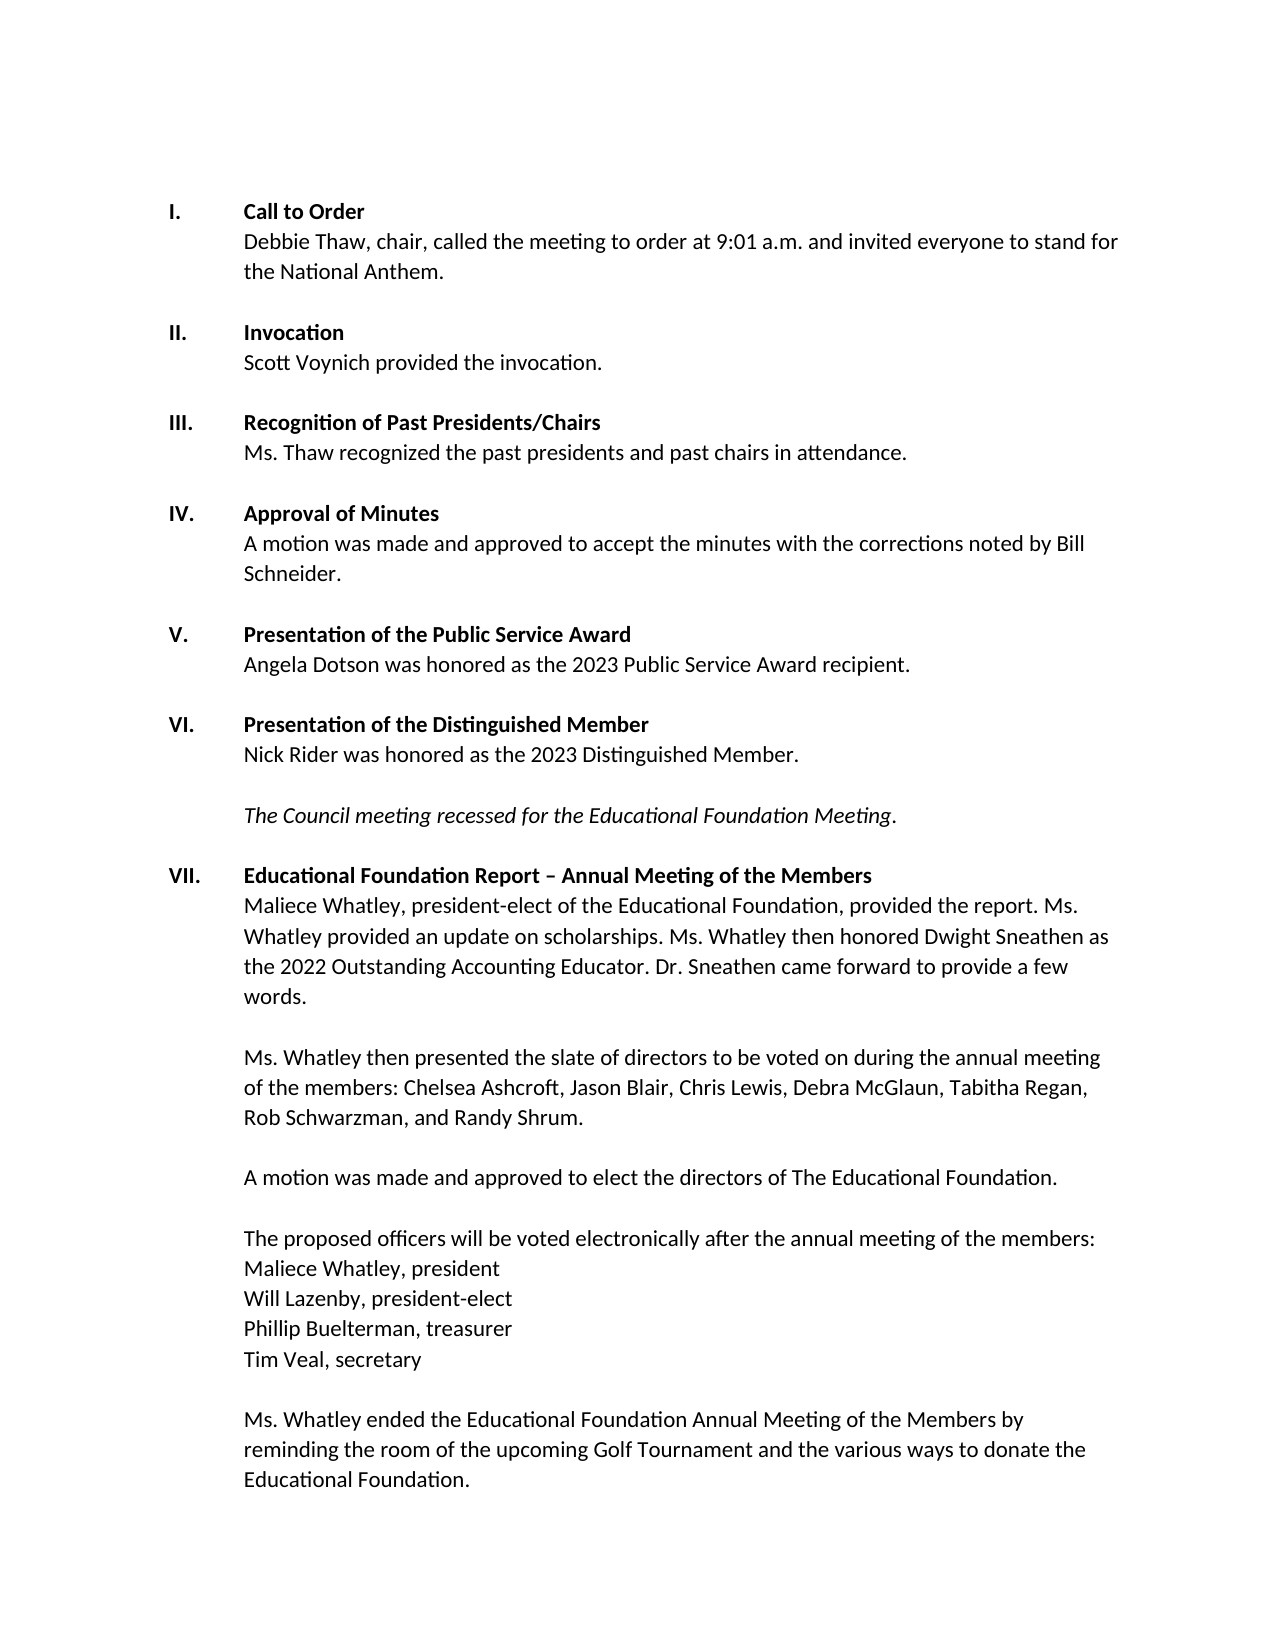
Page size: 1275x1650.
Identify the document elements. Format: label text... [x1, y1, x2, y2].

list Tim Veal, secretary [244, 1345, 1125, 1373]
list Ms. Whatley ended the Educational Foundation Annual Meeting of the Members by reminding the room of the upcoming Golf Tournament and the various ways to donate the Educational Foundation. [244, 1405, 1125, 1494]
list Educational Foundation Report – Annual Meeting of the Members [169, 861, 1125, 889]
list Approval of Minutes A motion was made and approved to accept the minutes with the corrections noted by Bill Schneider. [169, 499, 1125, 587]
list The Council meeting recessed for the Educational Foundation Meeting. [244, 801, 1125, 829]
list Presentation of the Public Service Award Angela Dotson was honored as the 2023 Public Service Award recipient. [169, 620, 1125, 678]
list Will Lazenby, president-elect [244, 1284, 1125, 1312]
list Maliece Whatley, president-elect of the Educational Foundation, provided the report. Ms. Whatley provided an update on scholarships. Ms. Whatley then honored Dwight Sneathen as the 2022 Outstanding Accounting Educator. Dr. Sneathen came forward to provide a few words. [244, 892, 1125, 1010]
list Call to Order Debbie Thaw, chair, called the meeting to order at 9:01 a.m. and invited everyone to stand for the National Anthem. [169, 197, 1125, 285]
list A motion was made and approved to elect the directors of The Educational Foundation. [244, 1163, 1125, 1192]
list Phillip Buelterman, treasurer [244, 1314, 1125, 1343]
list Recognition of Past Presidents/Chairs Ms. Thaw recognized the past presidents and past chairs in attendance. [169, 408, 1125, 467]
list Invocation Scott Voynich provided the invocation. [169, 318, 1125, 376]
list The proposed officers will be voted electronically after the annual meeting of the members: Maliece Whatley, president [244, 1224, 1125, 1282]
list Presentation of the Distinguished Member [169, 710, 1125, 738]
list Ms. Whatley then presented the slate of directors to be voted on during the annual meeting of the members: Chelsea Ashcroft, Jason Blair, Chris Lewis, Debra McGlaun, Tabitha Regan, Rob Schwarzman, and Randy Shrum. [244, 1043, 1125, 1131]
list Nick Rider was honored as the 2023 Distinguished Member. [244, 741, 1125, 769]
